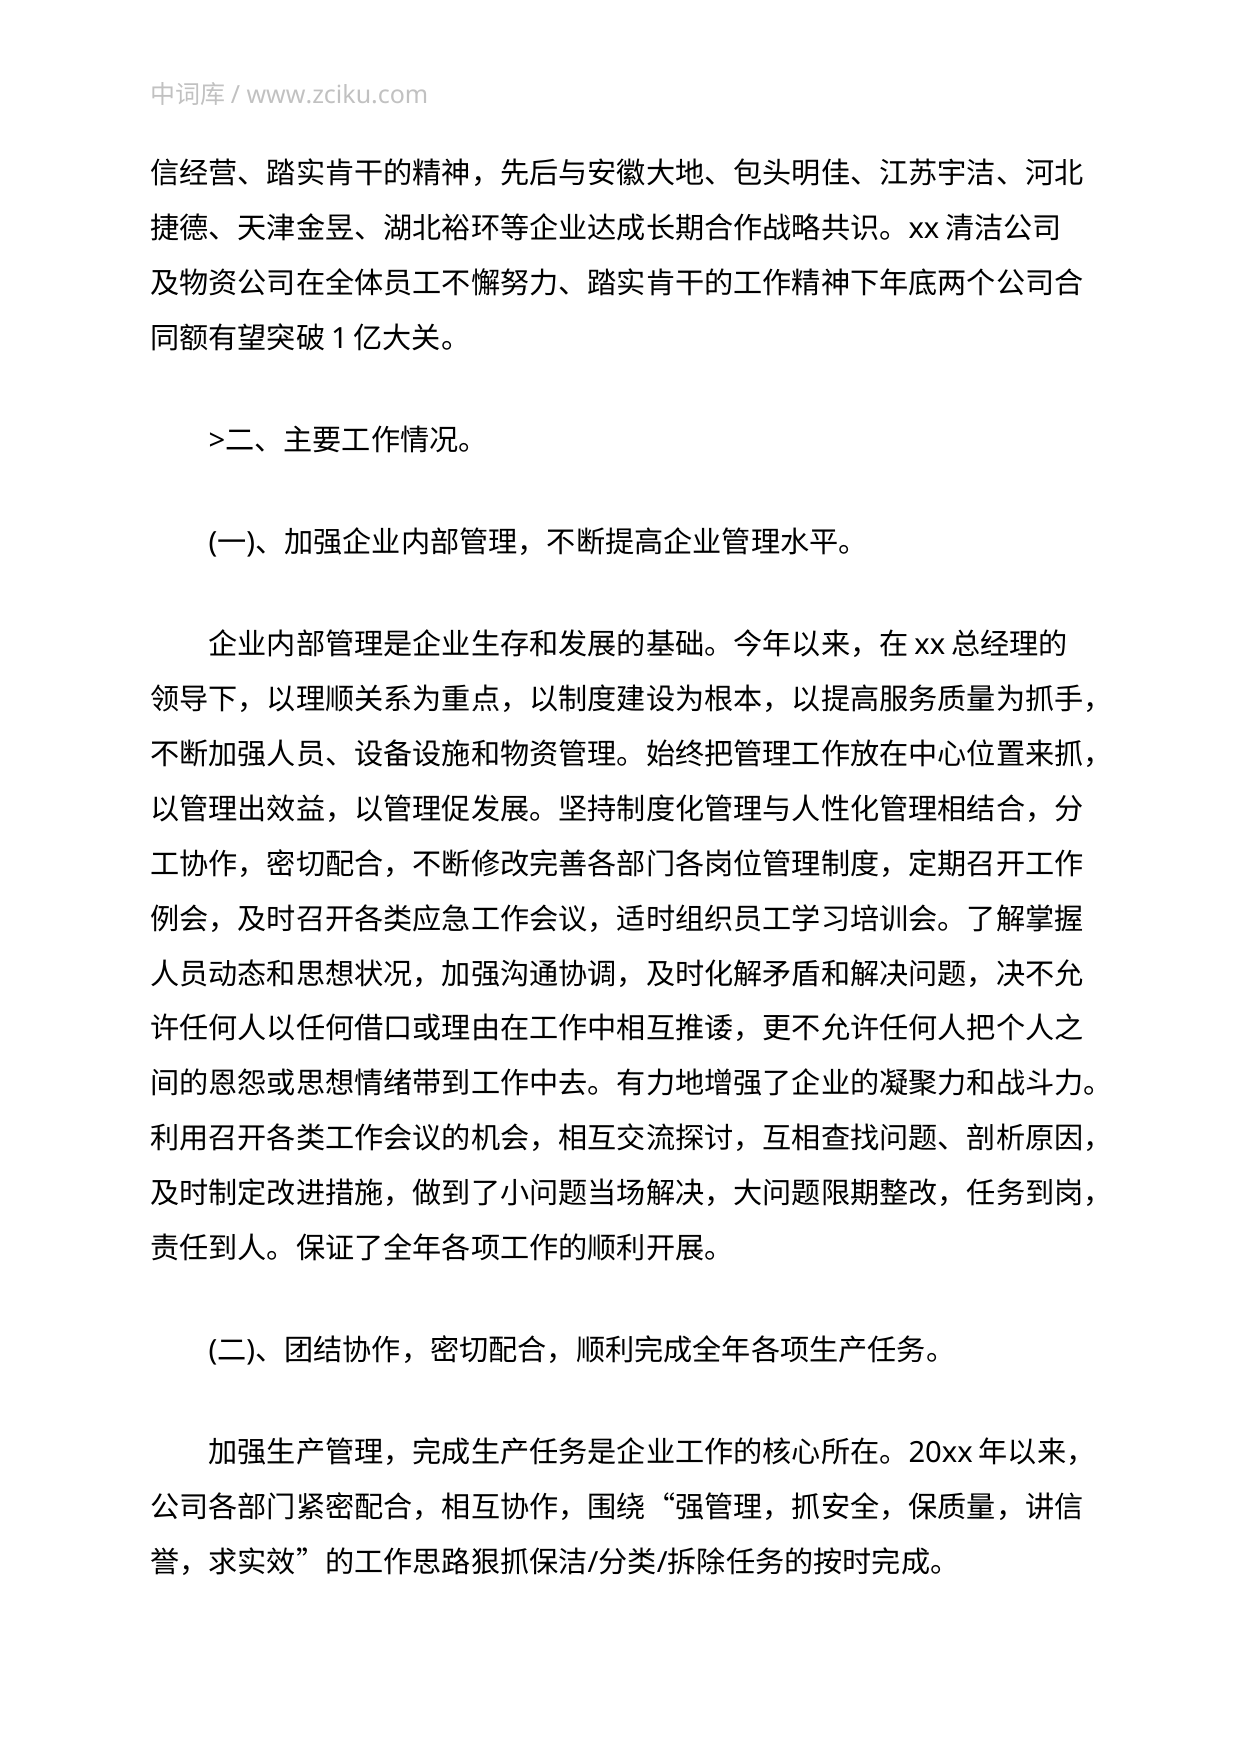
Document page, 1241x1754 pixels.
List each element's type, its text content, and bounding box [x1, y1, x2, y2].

text >二、主要工作情况。 [150, 417, 1090, 459]
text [150, 150, 1090, 357]
text 加强生产管理，完成生产任务是企业工作的核心所在。20xx年以来，公司各部门紧密配合，相互协作，围绕“强管理，抓安全，保质量，讲信誉，求实效”的工作思路狠抓保洁/分类/拆除任务的按时完成。 [150, 1428, 1090, 1581]
text 企业内部管理是企业生存和发展的基础。今年以来，在xx总经理的领导下，以理顺关系为重点，以制度建设为根本，以提高服务质量为抓手，不断加强人员、设备设施和物资管理。始终把管理工作放在中心位置来抓，以管理出效益，以管理促发展。坚持制度化管理与人性化管理相结合，分工协作，密切配合，不断修改完善各部门各岗位管理制度，定期召开工作例会，及时召开各类应急工作会议，适时组织员工学习培训会。了解掌握人员动态和思想状况，加强沟通协调，及时化解矛盾和解决问题，决不允许任何人以任何借口或理由在工作中相互推诿，更不允许任何人把个人之间的恩怨或思想情绪带到工作中去。有力地增强了企业的凝聚力和战斗力。利用召开各类工作会议的机会，相互交流探讨，互相查找问题、剖析原因，及时制定改进措施，做到了小问题当场解决，大问题限期整改，任务到岗，责任到人。保证了全年各项工作的顺利开展。 [150, 621, 1090, 1267]
text (一)、加强企业内部管理，不断提高企业管理水平。 [150, 519, 1090, 561]
text (二)、团结协作，密切配合，顺利完成全年各项生产任务。 [150, 1326, 1090, 1369]
